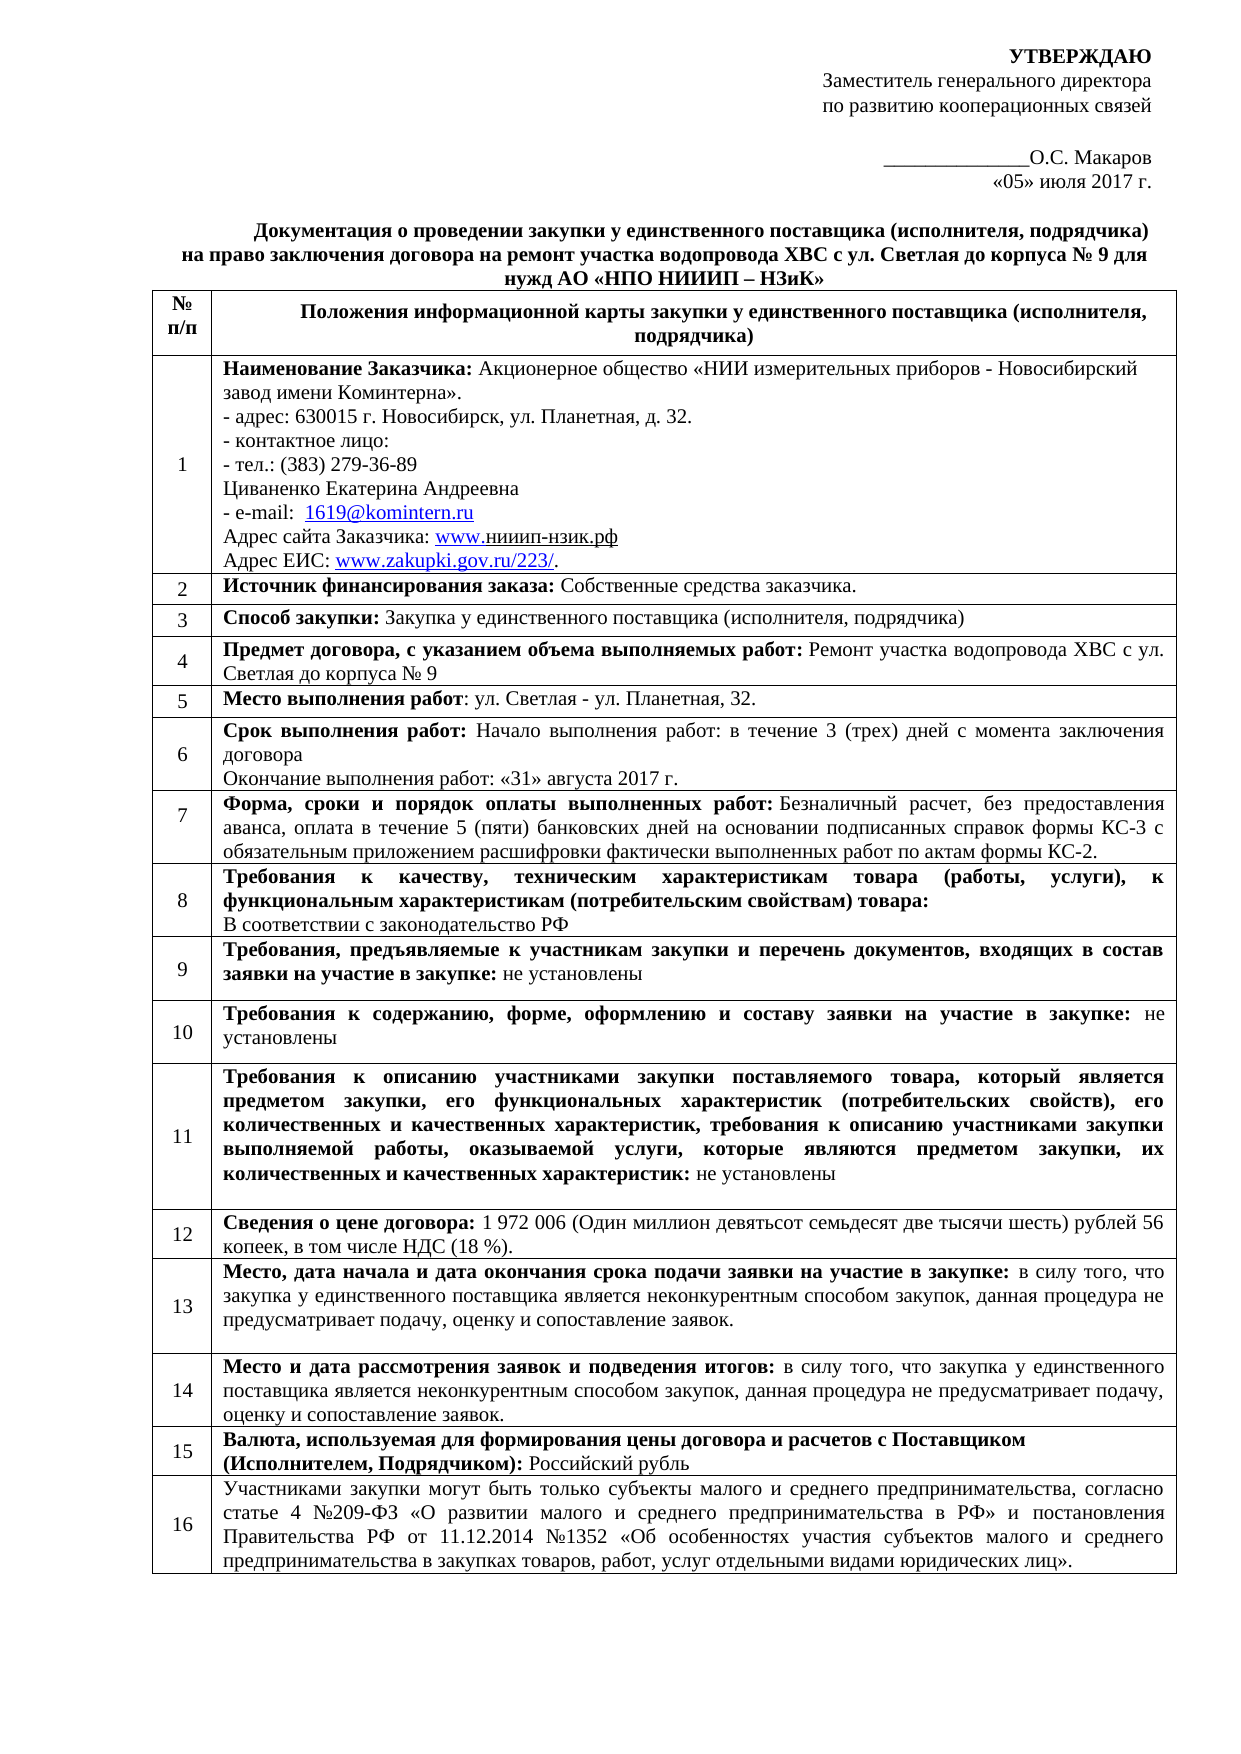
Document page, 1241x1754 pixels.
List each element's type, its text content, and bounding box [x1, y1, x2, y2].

text «05» июля 2017 г. [177, 169, 1152, 193]
table_cell Наименование Заказчика: Акционерное общество «НИИ измерительных приборов - Новосибирский завод имени Коминтерна». - адрес: 630015 г. Новосибирск, ул. Планетная, д. 32. - контактное лицо: - тел.: (383) 279-36-89 Циваненко Екатерина Андреевна - e-mail: 1619@komintern.ru Адрес сайта Заказчика: www.нииип-нзик.рф Адрес ЕИС: www.zakupki.gov.ru/223/. [212, 356, 1176, 572]
text по развитию кооперационных связей [177, 92, 1152, 117]
table_cell 4 [153, 637, 211, 685]
table_cell 14 [153, 1354, 211, 1426]
table_cell 13 [153, 1259, 211, 1353]
table_cell Требования к качеству, техническим характеристикам товара (работы, услуги), к функциональным характеристикам (потребительским свойствам) товара: В соответствии с законодательство РФ [212, 864, 1176, 936]
table_cell 1 [153, 356, 211, 572]
table_cell Требования к содержанию, форме, оформлению и составу заявки на участие в закупке: не установлены [212, 1001, 1176, 1063]
table_cell 12 [153, 1210, 211, 1258]
table_cell Требования к описанию участниками закупки поставляемого товара, который является предметом закупки, его функциональных характеристик (потребительских свойств), его количественных и качественных характеристик, требования к описанию участниками закупки выполняемой работы, оказываемой услуги, которые являются предметом закупки, их количественных и качественных характеристик: не установлены [212, 1064, 1176, 1208]
table_header Положения информационной карты закупки у единственного поставщика (исполнителя, подрядчика) [212, 291, 1176, 355]
table_cell Требования, предъявляемые к участникам закупки и перечень документов, входящих в состав заявки на участие в закупке: не установлены [212, 937, 1176, 1000]
table_cell Сведения о цене договора: 1 972 006 (Один миллион девятьсот семьдесят две тысячи шесть) рублей 56 копеек, в том числе НДС (18 %). [212, 1210, 1176, 1258]
table_cell Валюта, используемая для формирования цены договора и расчетов с Поставщиком (Исполнителем, Подрядчиком): Российский рубль [212, 1427, 1176, 1475]
table_cell Место, дата начала и дата окончания срока подачи заявки на участие в закупке: в силу того, что закупка у единственного поставщика является неконкурентным способом закупок, данная процедура не предусматривает подачу, оценку и сопоставление заявок. [212, 1259, 1176, 1353]
table_cell Место выполнения работ: ул. Светлая - ул. Планетная, 32. [212, 686, 1176, 717]
table_cell Предмет договора, с указанием объема выполняемых работ: Ремонт участка водопровода ХВС с ул. Светлая до корпуса № 9 [212, 637, 1176, 685]
text Документация о проведении закупки у единственного поставщика (исполнителя, подрядчика) на право заключения договора на ремонт участка водопровода ХВС с ул. Светлая до корпуса № 9 для нужд АО «НПО НИИИП – НЗиК» [177, 217, 1152, 290]
table_cell 15 [153, 1427, 211, 1475]
table_cell Источник финансирования заказа: Собственные средства заказчика. [212, 574, 1176, 604]
table_cell Форма, сроки и порядок оплаты выполненных работ: Безналичный расчет, без предоставления аванса, оплата в течение 5 (пяти) банковских дней на основании подписанных справок формы КС-3 с обязательным приложением расшифровки фактически выполненных работ по актам формы КС-2. [212, 791, 1176, 863]
table_cell 8 [153, 864, 211, 936]
table_cell 16 [153, 1476, 211, 1572]
table_header № п/п [153, 291, 211, 355]
text Заместитель генерального директора [177, 68, 1152, 92]
table_cell Срок выполнения работ: Начало выполнения работ: в течение 3 (трех) дней с момента заключения договора Окончание выполнения работ: «31» августа 2017 г. [212, 718, 1176, 790]
table_cell Место и дата рассмотрения заявок и подведения итогов: в силу того, что закупка у единственного поставщика является неконкурентным способом закупок, данная процедура не предусматривает подачу, оценку и сопоставление заявок. [212, 1354, 1176, 1426]
table_cell 2 [153, 574, 211, 604]
table_cell 10 [153, 1001, 211, 1063]
table_cell Участниками закупки могут быть только субъекты малого и среднего предпринимательства, согласно статье 4 №209-ФЗ «О развитии малого и среднего предпринимательства в РФ» и постановления Правительства РФ от 11.12.2014 №1352 «Об особенностях участия субъектов малого и среднего предпринимательства в закупках товаров, работ, услуг отдельными видами юридических лиц». [212, 1476, 1176, 1572]
table_cell 3 [153, 605, 211, 636]
table_cell Способ закупки: Закупка у единственного поставщика (исполнителя, подрядчика) [212, 605, 1176, 636]
table_cell 5 [153, 686, 211, 717]
table_cell 7 [153, 791, 211, 863]
text УТВЕРЖДАЮ [103, 44, 1152, 68]
table_cell 9 [153, 937, 211, 1000]
text ______________О.С. Макаров [177, 145, 1152, 169]
table_cell 6 [153, 718, 211, 790]
table_cell 11 [153, 1064, 211, 1208]
